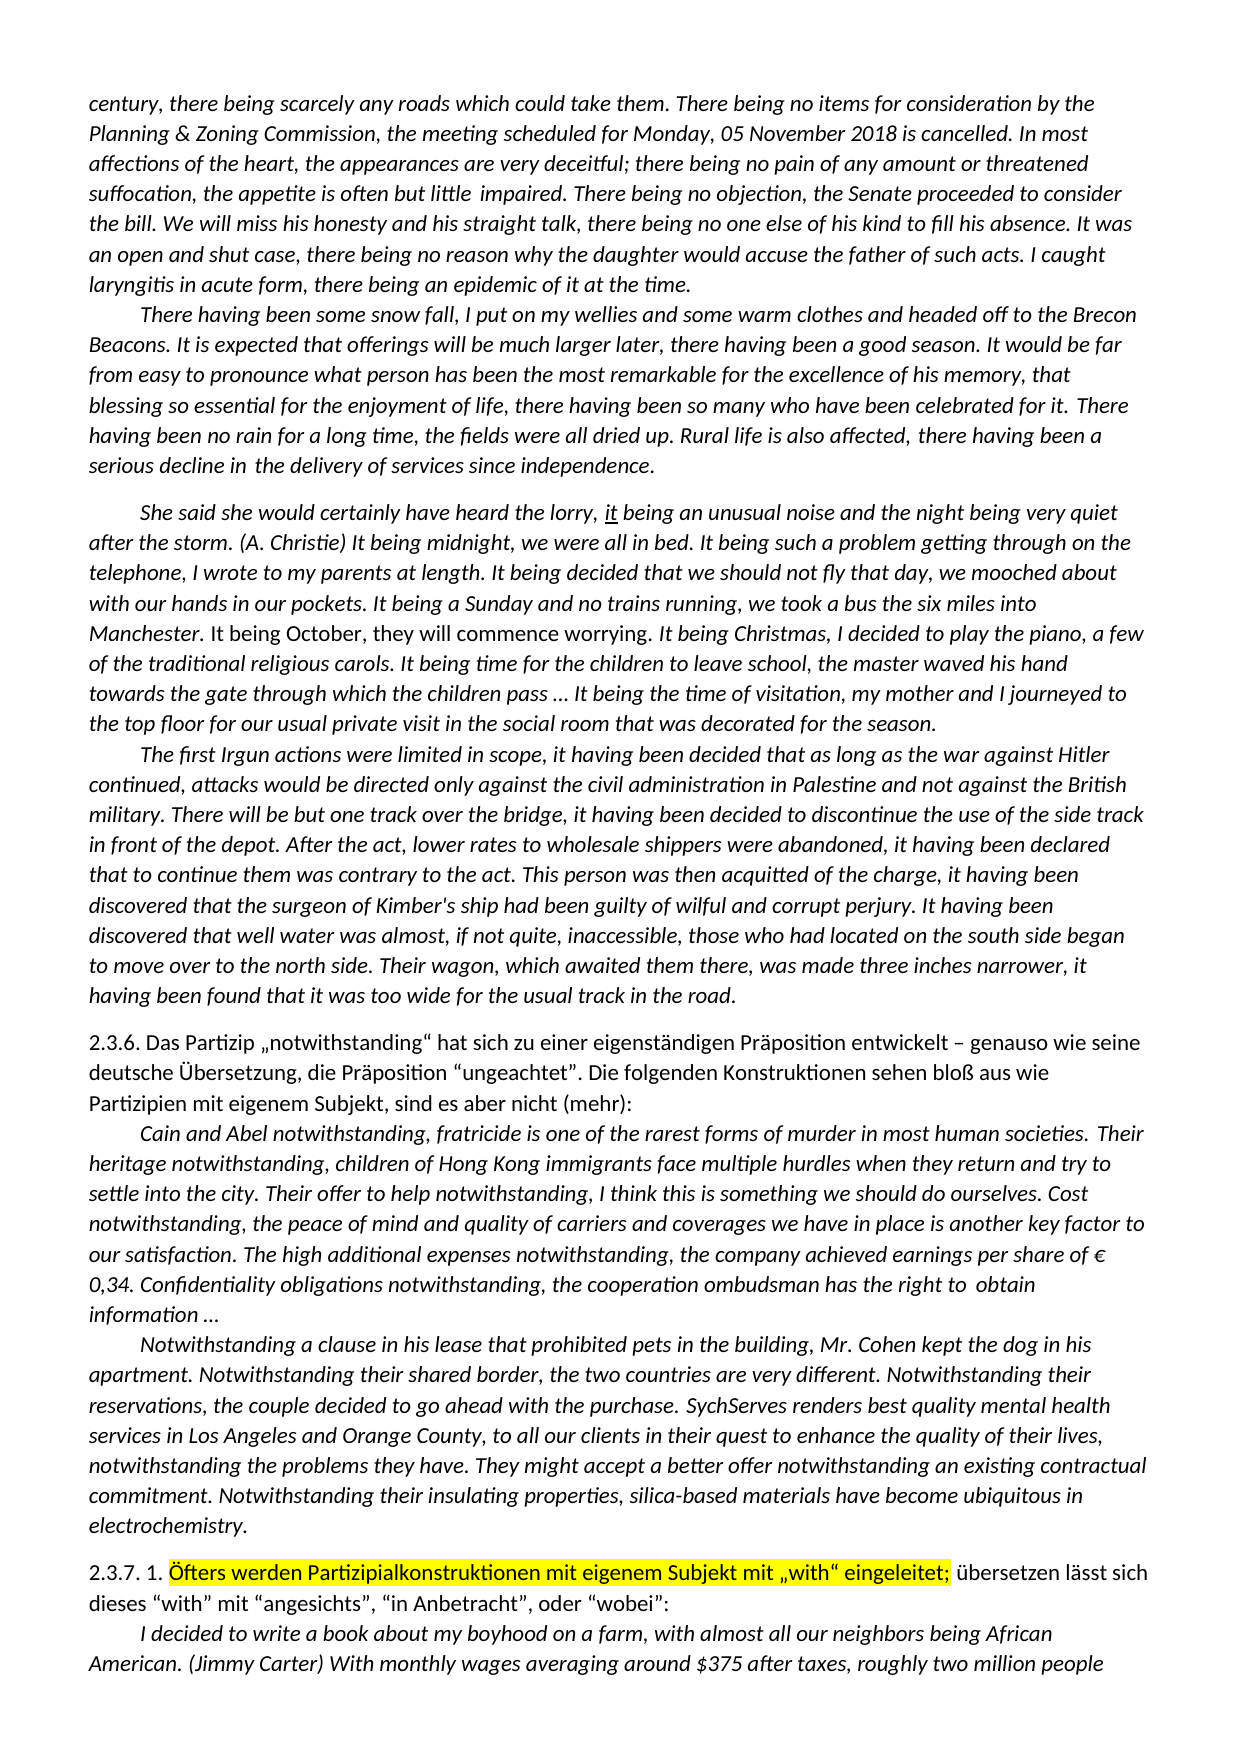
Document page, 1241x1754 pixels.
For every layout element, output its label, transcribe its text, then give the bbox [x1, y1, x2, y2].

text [88, 89, 1152, 479]
text 2.3.6. Das Partizip „notwithstanding“ hat sich zu einer eigenständigen Präposition entwickelt – genauso wie seine deutsche Übersetzung, die Präposition “ungeachtet”. Die folgenden Konstruktionen sehen bloß aus wie Partizipien mit eigenem Subjekt, sind es aber nicht (mehr): Cain and Abel notwithstanding, fratricide is one of the rarest forms of murder in most human societies. Their heritage notwithstanding, children of Hong Kong immigrants face multiple hurdles when they return and try to settle into the city. Their offer to help notwithstanding, I think this is something we should do ourselves. Cost notwithstanding, the peace of mind and quality of carriers and coverages we have in place is another key factor to our satisfaction. The high additional expenses notwithstanding, the company achieved earnings per share of € 0,34. Confidentiality obligations notwithstanding, the cooperation ombudsman has the right to obtain information … Notwithstanding a clause in his lease that prohibited pets in the building, Mr. Cohen kept the dog in his apartment. Notwithstanding their shared border, the two countries are very different. Notwithstanding their reservations, the couple decided to go ahead with the purchase. SychServes renders best quality mental health services in Los Angeles and Orange County, to all our clients in their quest to enhance the quality of their lives, notwithstanding the problems they have. They might accept a better offer notwithstanding an existing contractual commitment. Notwithstanding their insulating properties, silica-based materials have become ubiquitous in electrochemistry. [88, 1028, 1152, 1539]
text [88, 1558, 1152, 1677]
text She said she would certainly have heard the lorry, it being an unusual noise and the night being very quiet after the storm. (A. Christie) It being midnight, we were all in bed. It being such a problem getting through on the telephone, I wrote to my parents at length. It being decided that we should not fly that day, we mooched about with our hands in our pockets. It being a Sunday and no trains running, we took a bus the six miles into Manchester. It being October, they will commence worrying. It being Christmas, I decided to play the piano, a few of the traditional religious carols. It being time for the children to leave school, the master waved his hand towards the gate through which the children pass … It being the time of visitation, my mother and I journeyed to the top floor for our usual private visit in the social room that was decorated for the season. The first Irgun actions were limited in scope, it having been decided that as long as the war against Hitler continued, attacks would be directed only against the civil administration in Palestine and not against the British military. There will be but one track over the bridge, it having been decided to discontinue the use of the side track in front of the depot. After the act, lower rates to wholesale shippers were abandoned, it having been declared that to continue them was contrary to the act. This person was then acquitted of the charge, it having been discovered that the surgeon of Kimber's ship had been guilty of wilful and corrupt perjury. It having been discovered that well water was almost, if not quite, inaccessible, those who had located on the south side began to move over to the north side. Their wagon, which awaited them there, was made three inches narrower, it having been found that it was too wide for the usual track in the road. [88, 498, 1152, 1009]
